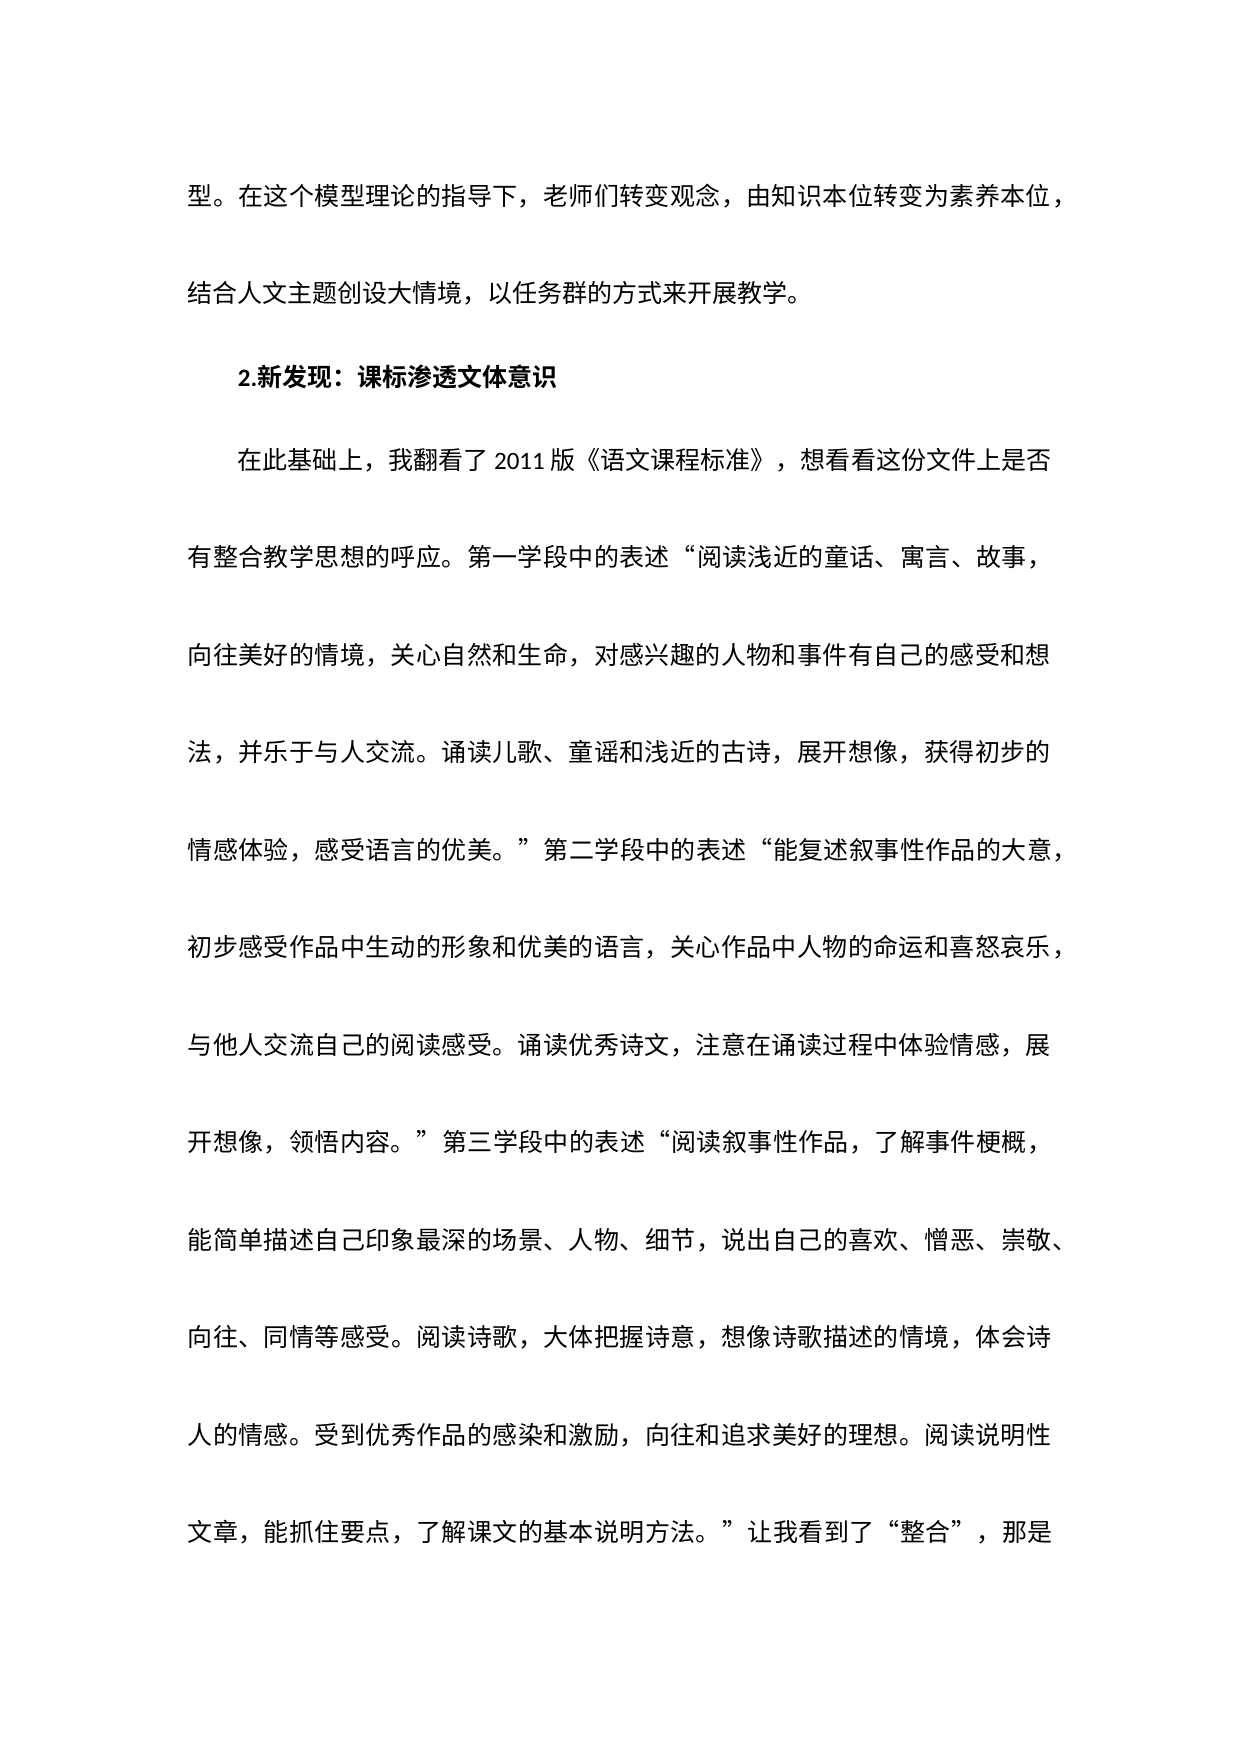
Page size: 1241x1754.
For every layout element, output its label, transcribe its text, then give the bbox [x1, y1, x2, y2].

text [187, 426, 1053, 1563]
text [187, 162, 1053, 324]
text 2.新发现：课标渗透文体意识 [187, 343, 1053, 408]
